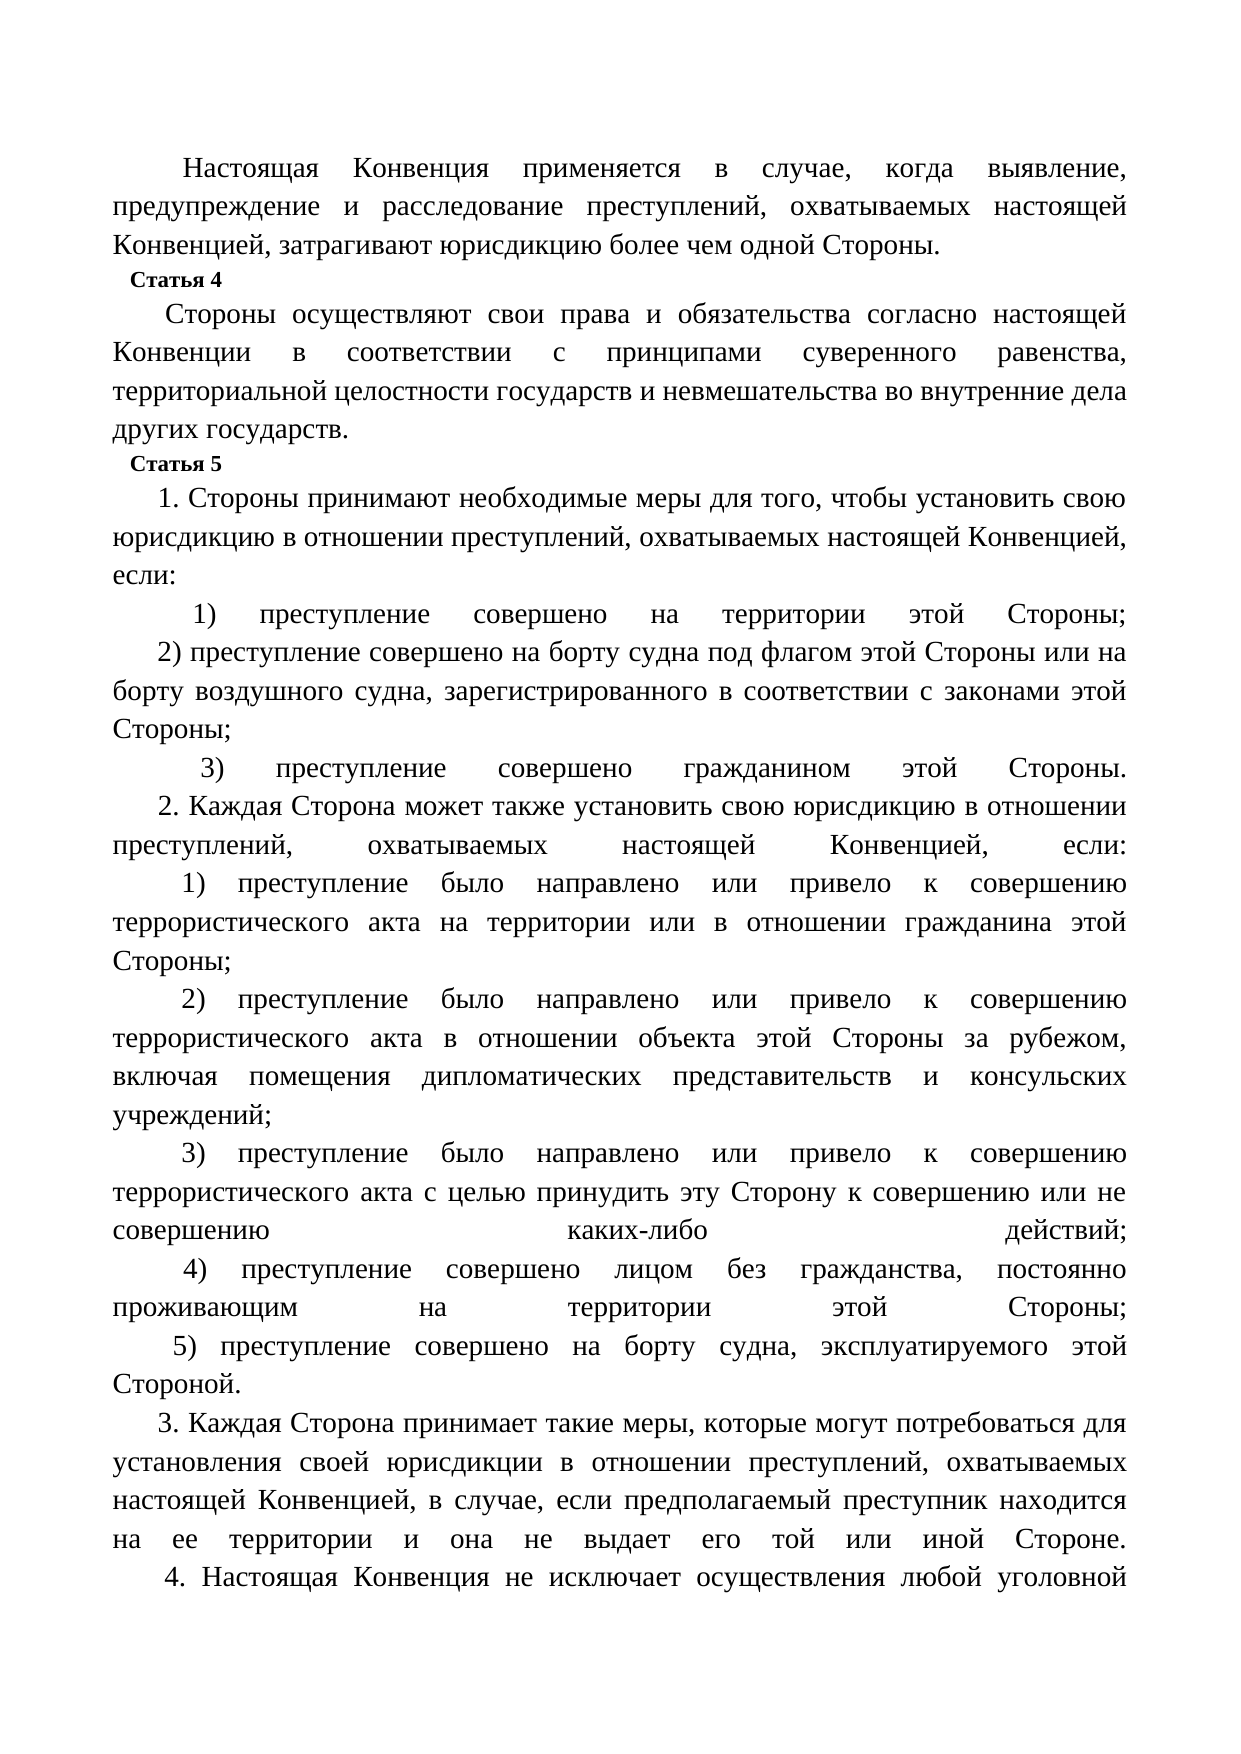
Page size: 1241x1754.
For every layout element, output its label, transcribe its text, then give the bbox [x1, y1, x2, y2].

text Настоящая Конвенция применяется в случае, когда выявление, предупреждение и расследование преступлений, охватываемых настоящей Конвенцией, затрагивают юрисдикцию более чем одной Стороны. [112, 150, 1128, 261]
text Статья 4 [112, 266, 1128, 292]
text Статья 5 [112, 450, 1128, 476]
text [112, 480, 1128, 1593]
text Стороны осуществляют свои права и обязательства согласно настоящей Конвенции в соответствии с принципами суверенного равенства, территориальной целостности государств и невмешательства во внутренние дела других государств. [112, 296, 1128, 445]
